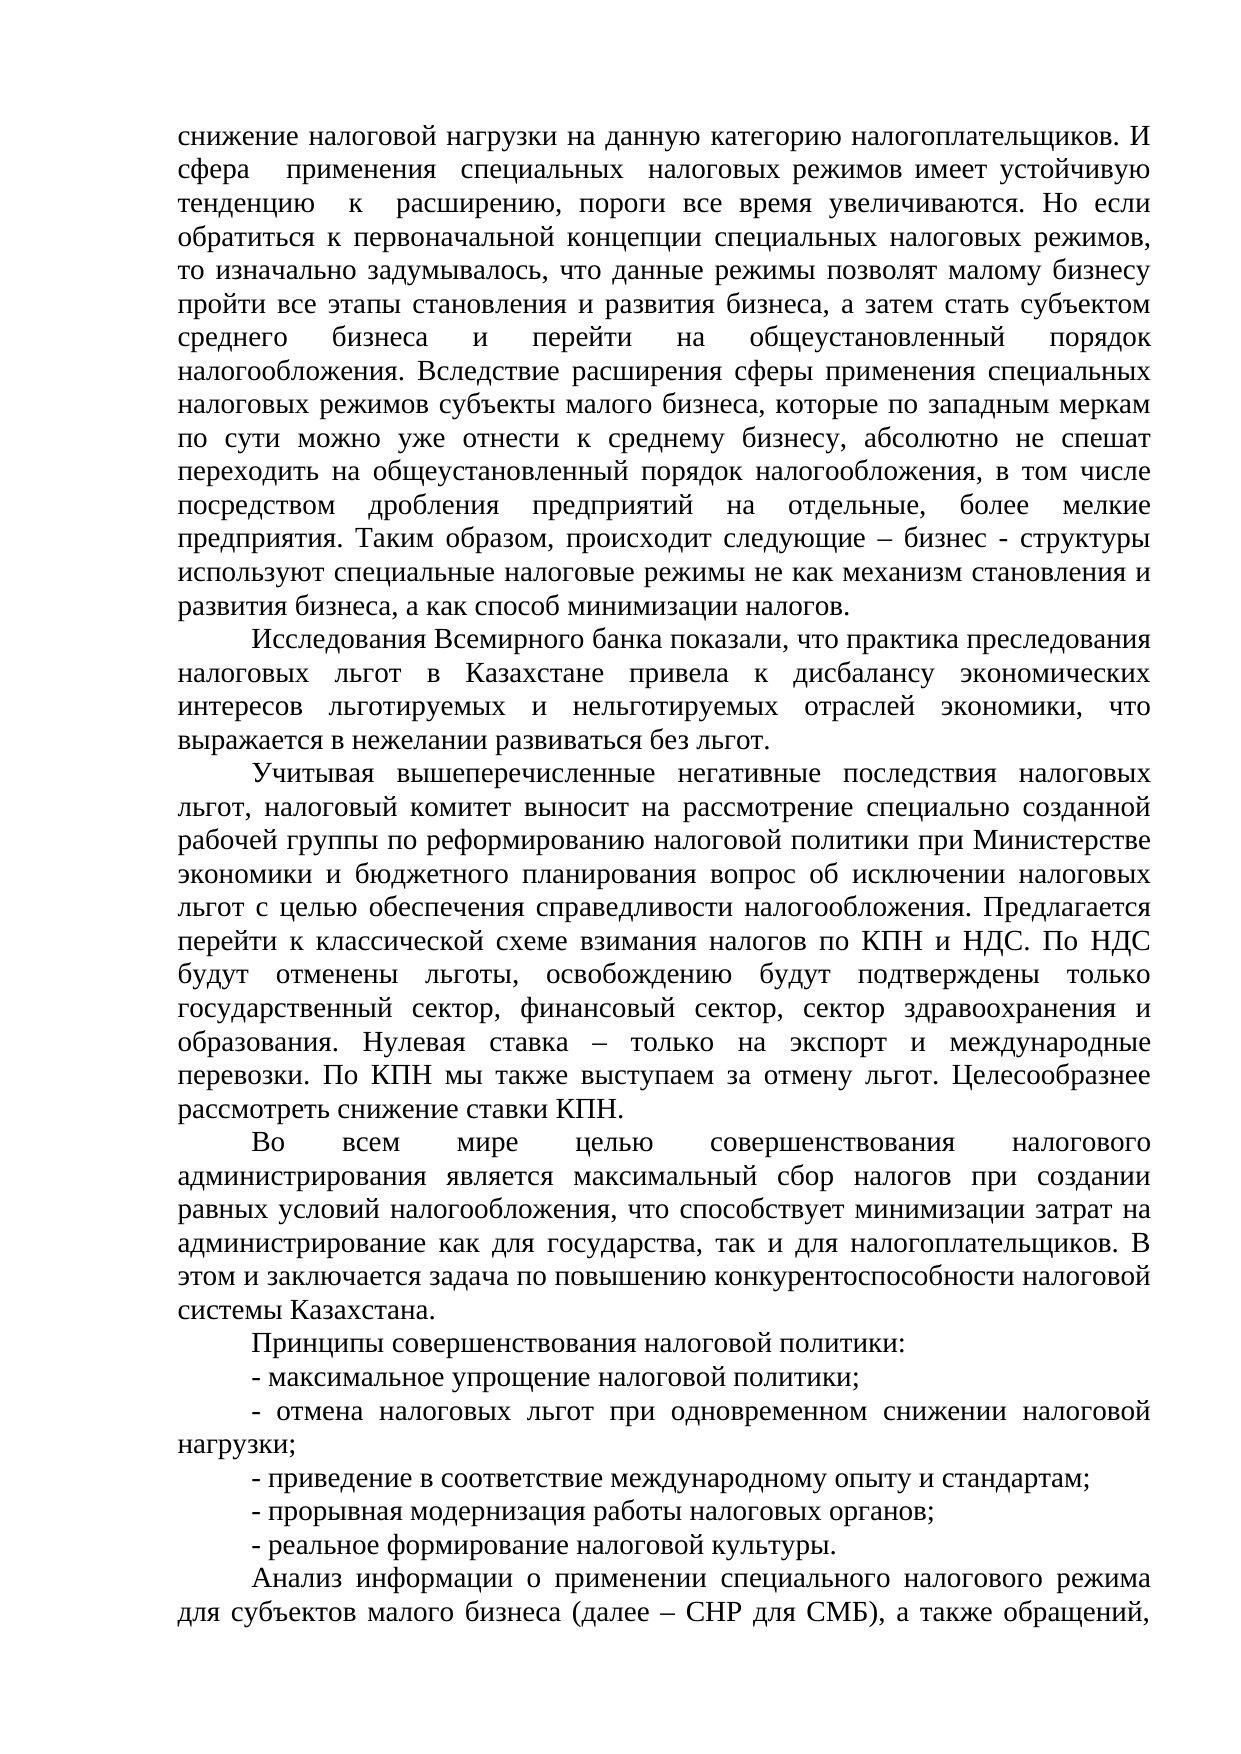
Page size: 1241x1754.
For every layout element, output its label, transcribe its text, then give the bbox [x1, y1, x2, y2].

text - максимальное упрощение налоговой политики; [177, 1359, 1152, 1393]
text Исследования Всемирного банка показали, что практика преследования налоговых льгот в Казахстане привела к дисбалансу экономических интересов льготируемых и нельготируемых отраслей экономики, что выражается в нежелании развиваться без льгот. [177, 621, 1152, 755]
text Учитывая вышеперечисленные негативные последствия налоговых льгот, налоговый комитет выносит на рассмотрение специально созданной рабочей группы по реформированию налоговой политики при Министерстве экономики и бюджетного планирования вопрос об исключении налоговых льгот с целью обеспечения справедливости налогообложения. Предлагается перейти к классической схеме взимания налогов по КПН и НДС. По НДС будут отменены льготы, освобождению будут подтверждены только государственный сектор, финансовый сектор, сектор здравоохранения и образования. Нулевая ставка – только на экспорт и международные перевозки. По КПН мы также выступаем за отмену льгот. Целесообразнее рассмотреть снижение ставки КПН. [177, 755, 1152, 1124]
text Принципы совершенствования налоговой политики: [177, 1326, 1152, 1359]
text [177, 1560, 1152, 1627]
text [177, 118, 1152, 621]
text - реальное формирование налоговой культуры. [177, 1527, 1152, 1560]
text - приведение в соответствие международному опыту и стандартам; [177, 1460, 1152, 1493]
text - отмена налоговых льгот при одновременном снижении налоговой нагрузки; [177, 1393, 1152, 1460]
text - прорывная модернизация работы налоговых органов; [177, 1493, 1152, 1527]
text Во всем мире целью совершенствования налогового администрирования является максимальный сбор налогов при создании равных условий налогообложения, что способствует минимизации затрат на администрирование как для государства, так и для налогоплательщиков. В этом и заключается задача по повышению конкурентоспособности налоговой системы Казахстана. [177, 1124, 1152, 1326]
